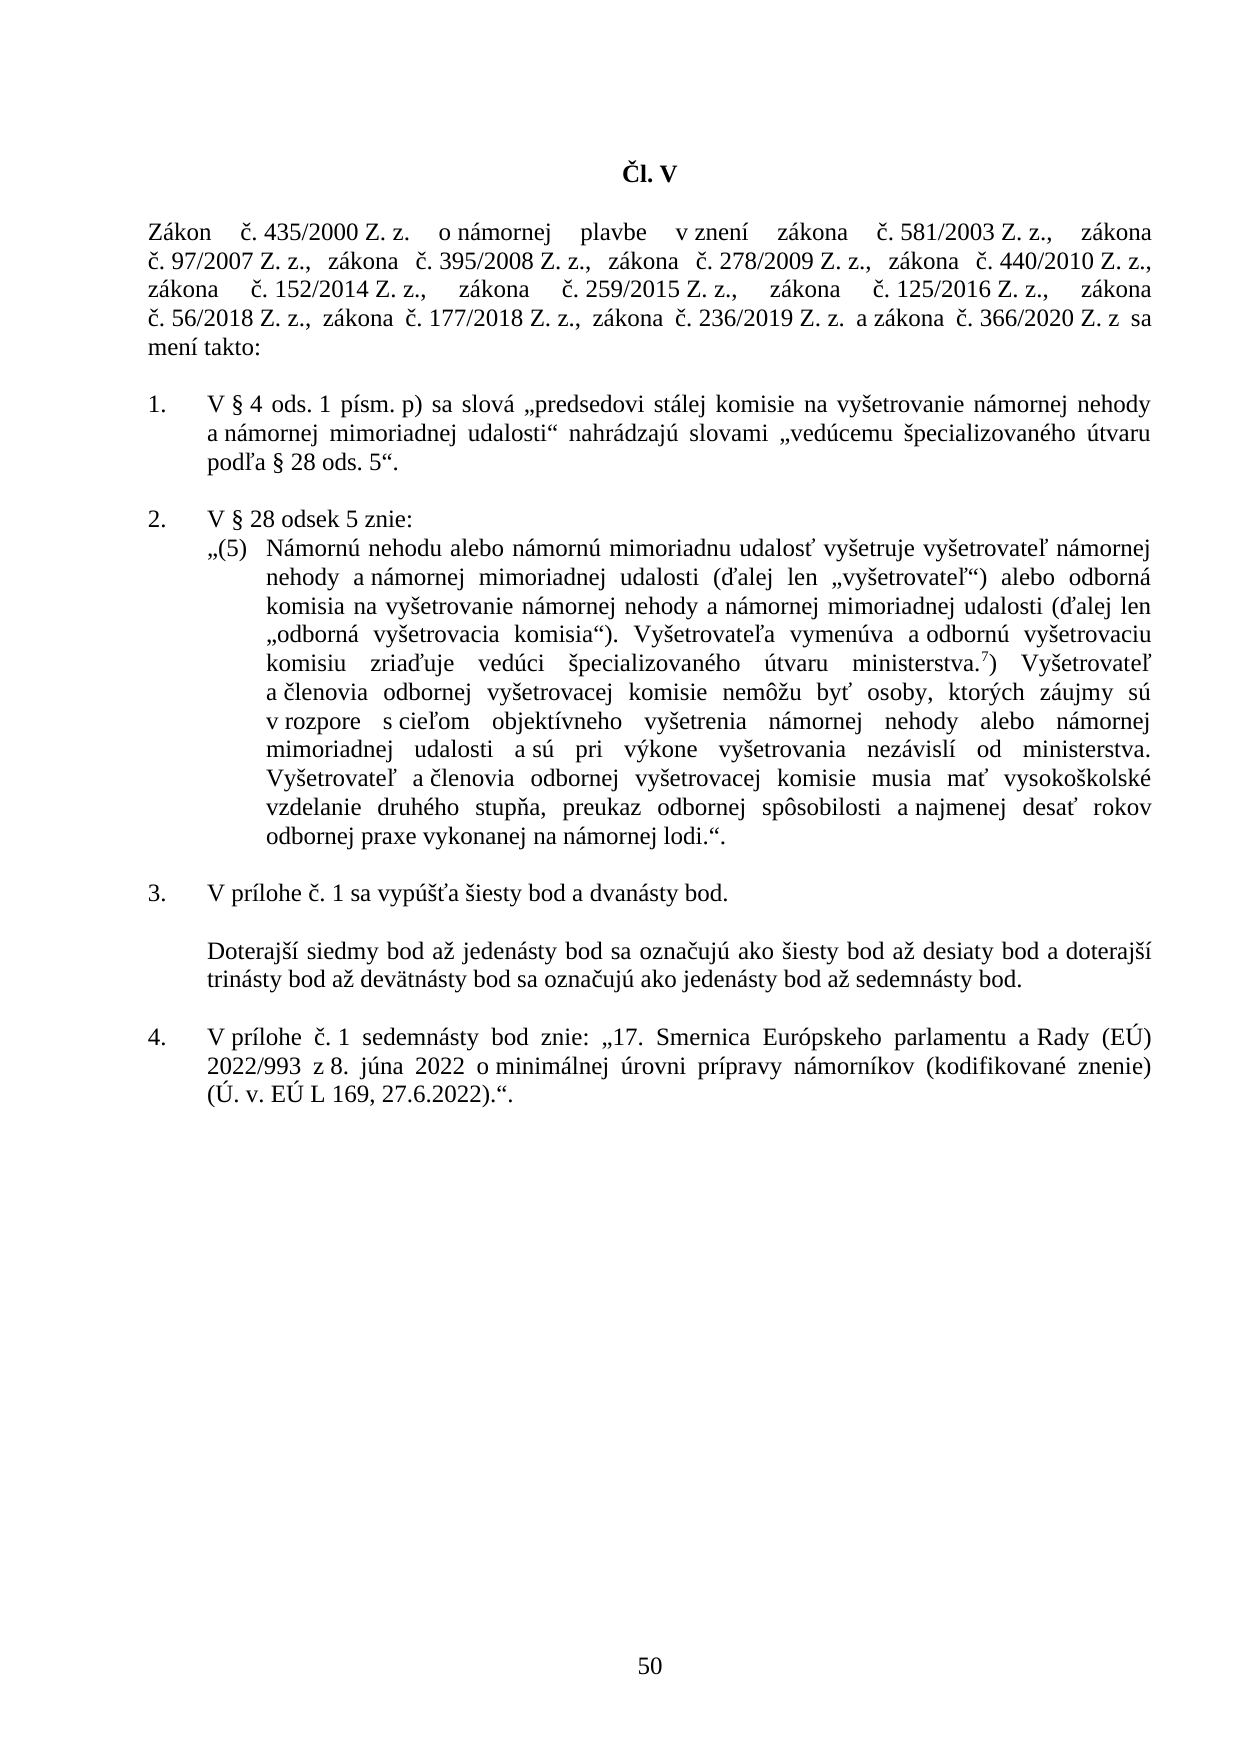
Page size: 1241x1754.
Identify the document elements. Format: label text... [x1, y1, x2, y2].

text Zákon č. 435/2000 Z. z. o námornej plavbe v znení zákona č. 581/2003 Z. z., zákona č. 97/2007 Z. z., zákona č. 395/2008 Z. z., zákona č. 278/2009 Z. z., zákona č. 440/2010 Z. z., zákona č. 152/2014 Z. z., zákona č. 259/2015 Z. z., zákona č. 125/2016 Z. z., zákona č. 56/2018 Z. z., zákona č. 177/2018 Z. z., zákona č. 236/2019 Z. z. a zákona č. 366/2020 Z. z sa mení takto: [148, 217, 1152, 361]
list V § 28 odsek 5 znie: [148, 504, 1152, 533]
list V prílohe č. 1 sedemnásty bod znie: „17. Smernica Európskeho parlamentu a Rady (EÚ) 2022/993 z 8. júna 2022 o minimálnej úrovni prípravy námorníkov (kodifikované znenie) (Ú. v. EÚ L 169, 27.6.2022).“. [148, 1022, 1152, 1108]
text „(5) Námornú nehodu alebo námornú mimoriadnu udalosť vyšetruje vyšetrovateľ námornej nehody a námornej mimoriadnej udalosti (ďalej len „vyšetrovateľ“) alebo odborná komisia na vyšetrovanie námornej nehody a námornej mimoriadnej udalosti (ďalej len „odborná vyšetrovacia komisia“). Vyšetrovateľa vymenúva a odbornú vyšetrovaciu komisiu zriaďuje vedúci špecializovaného útvaru ministerstva.7) Vyšetrovateľ a členovia odbornej vyšetrovacej komisie nemôžu byť osoby, ktorých záujmy sú v rozpore s cieľom objektívneho vyšetrenia námornej nehody alebo námornej mimoriadnej udalosti a sú pri výkone vyšetrovania nezávislí od ministerstva. Vyšetrovateľ a členovia odbornej vyšetrovacej komisie musia mať vysokoškolské vzdelanie druhého stupňa, preukaz odbornej spôsobilosti a najmenej desať rokov odbornej praxe vykonanej na námornej lodi.“. [207, 533, 1152, 849]
list V prílohe č. 1 sa vypúšťa šiesty bod a dvanásty bod. [148, 878, 1152, 907]
text Čl. V [148, 159, 1152, 188]
list V § 4 ods. 1 písm. p) sa slová „predsedovi stálej komisie na vyšetrovanie námornej nehody a námornej mimoriadnej udalosti“ nahrádzajú slovami „vedúcemu špecializovaného útvaru podľa § 28 ods. 5“. [148, 389, 1152, 476]
text Doterajší siedmy bod až jedenásty bod sa označujú ako šiesty bod až desiaty bod a doterajší trinásty bod až devätnásty bod sa označujú ako jedenásty bod až sedemnásty bod. [207, 936, 1152, 993]
